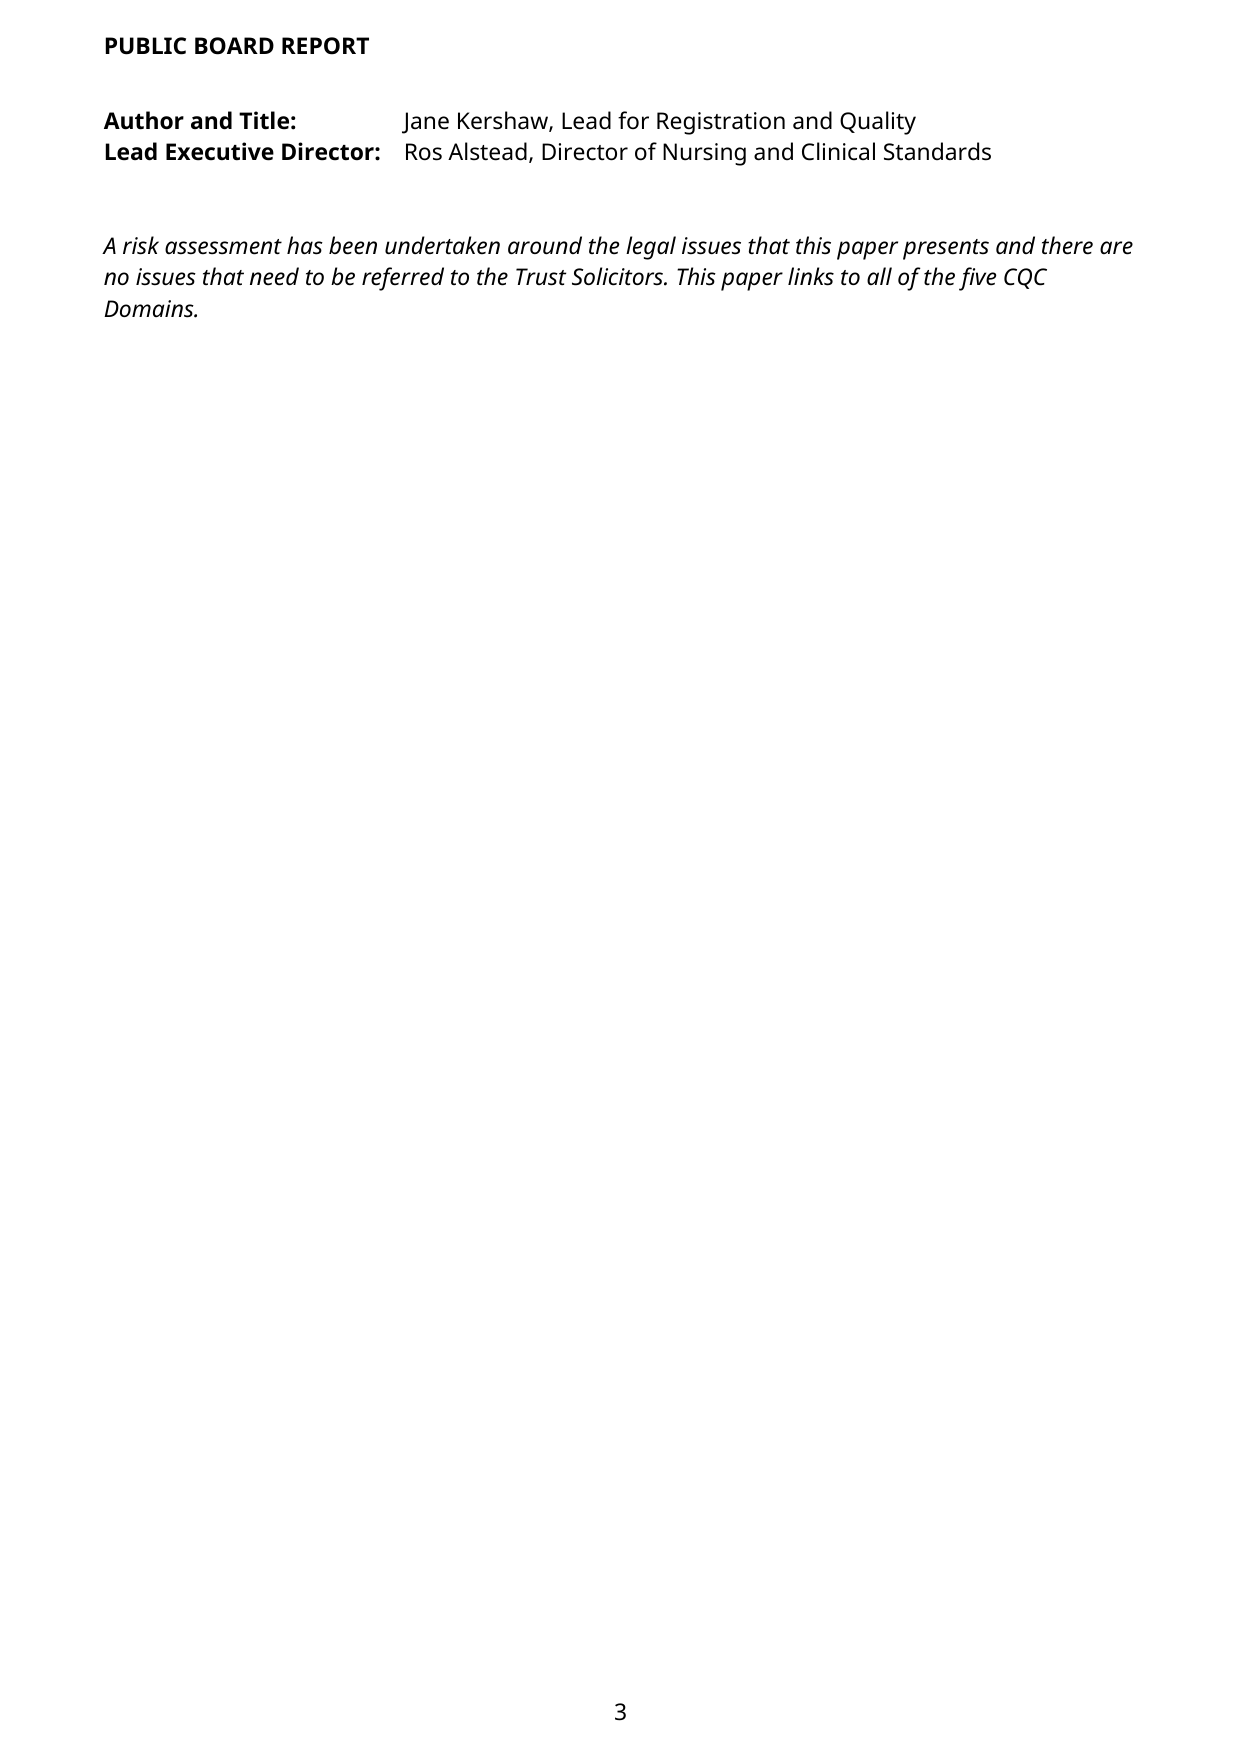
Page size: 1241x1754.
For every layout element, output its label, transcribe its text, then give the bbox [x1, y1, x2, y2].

text A risk assessment has been undertaken around the legal issues that this paper presents and there are no issues that need to be referred to the Trust Solicitors. This paper links to all of the five CQC Domains. [103, 230, 1138, 324]
text Author and Title: Jane Kershaw, Lead for Registration and Quality [103, 105, 1138, 136]
text Lead Executive Director: Ros Alstead, Director of Nursing and Clinical Standards [103, 136, 1138, 168]
